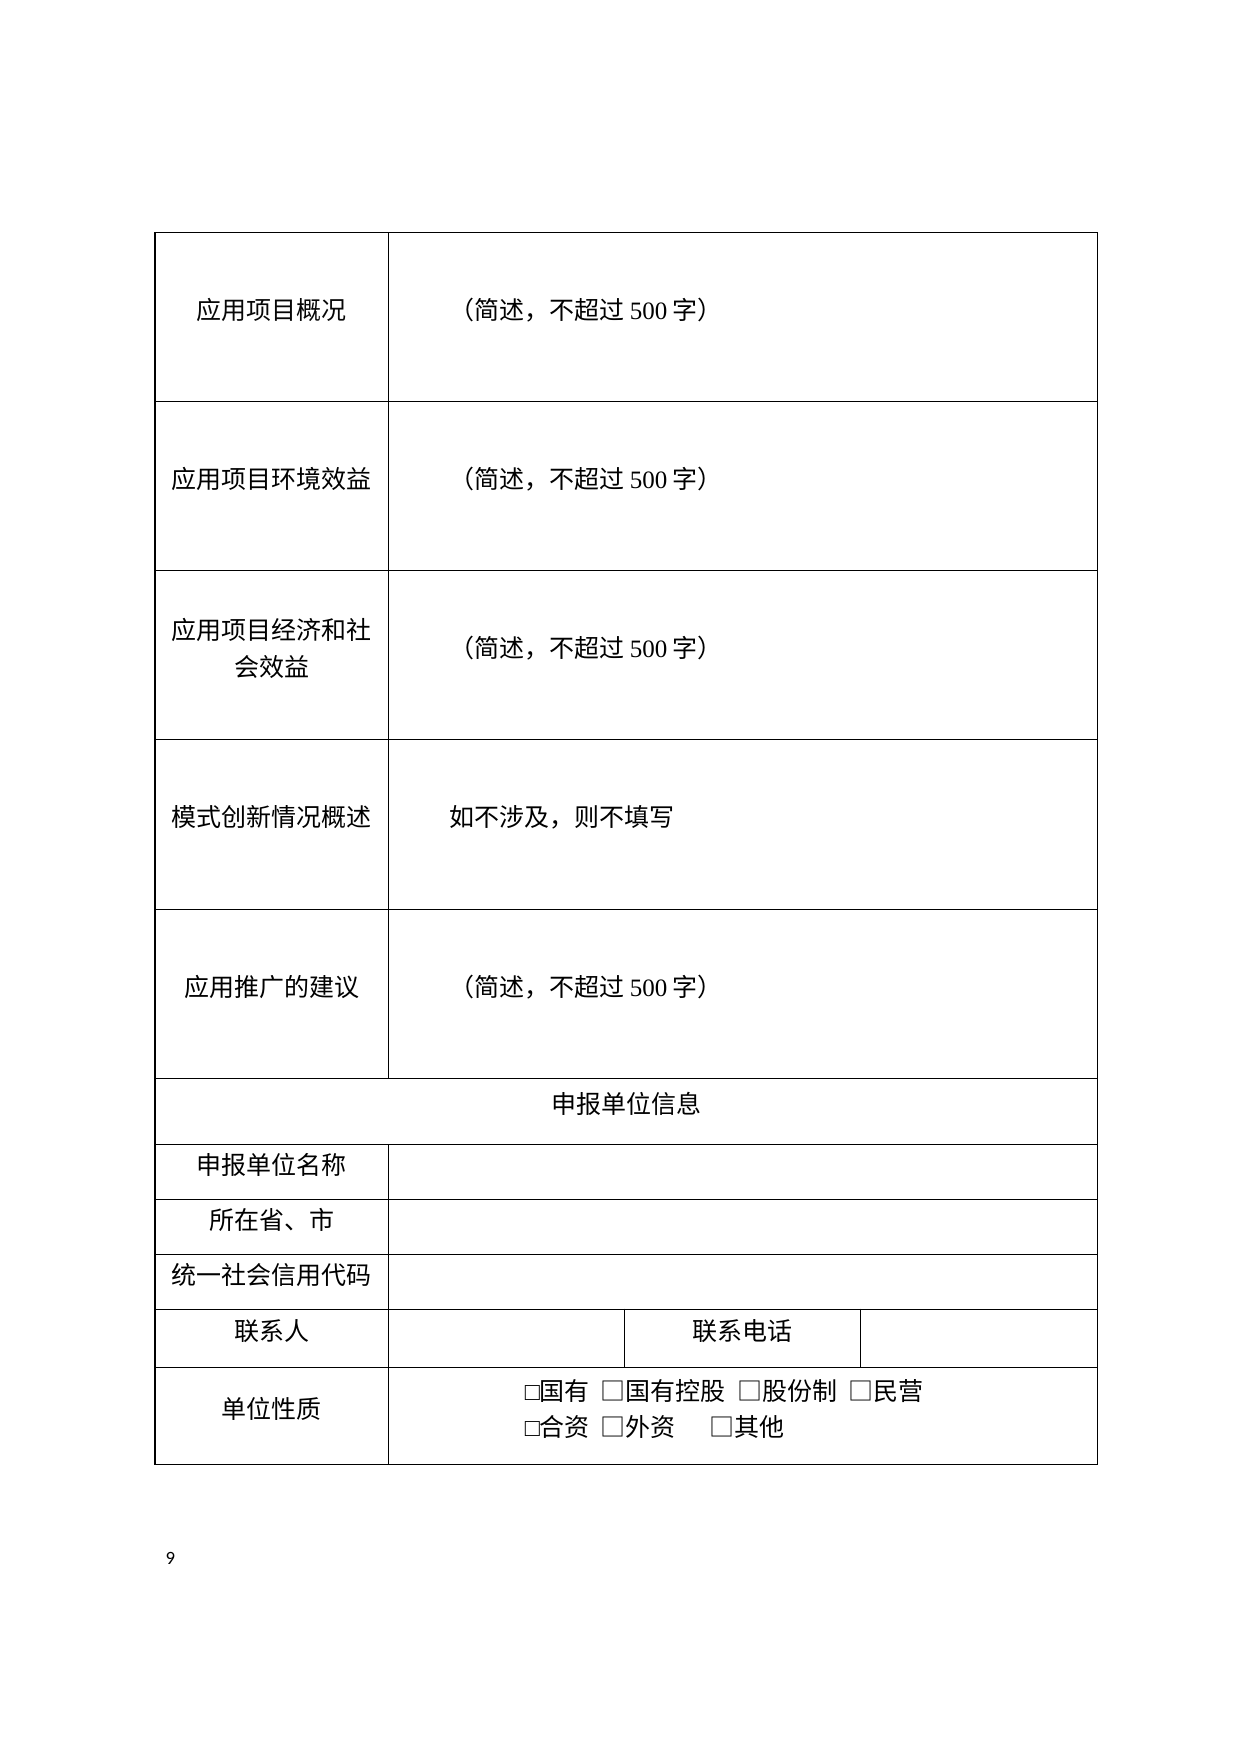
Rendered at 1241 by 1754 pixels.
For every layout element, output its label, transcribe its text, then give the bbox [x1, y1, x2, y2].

table_cell 统一社会信用代码 [156, 1255, 388, 1308]
table_cell 联系电话 [625, 1310, 860, 1367]
table_cell 申报单位名称 [156, 1145, 388, 1199]
table_cell [389, 1145, 1097, 1199]
table_cell 模式创新情况概述 [156, 740, 388, 908]
table_cell 应用项目环境效益 [156, 402, 388, 570]
table_cell [389, 1310, 624, 1367]
table_cell 申报单位信息 [156, 1079, 1097, 1144]
table_cell 应用项目经济和社会效益 [156, 571, 388, 739]
table_cell 如不涉及，则不填写 [389, 740, 1097, 908]
table_cell [389, 1255, 1097, 1308]
table_cell 联系人 [156, 1310, 388, 1367]
table_cell [389, 1200, 1097, 1254]
table_cell （简述，不超过500字） [389, 571, 1097, 739]
table_cell （简述，不超过500字） [389, 233, 1097, 401]
table_cell [861, 1310, 1097, 1367]
table_cell 所在省、市 [156, 1200, 388, 1254]
table_cell （简述，不超过500字） [389, 402, 1097, 570]
table_cell （简述，不超过500字） [389, 910, 1097, 1077]
table_cell □国有 □国有控股 □股份制 □民营 □合资 □外资 □其他 [389, 1368, 1097, 1464]
table_cell 单位性质 [156, 1368, 388, 1464]
table_cell 应用项目概况 [156, 233, 388, 401]
table_cell 应用推广的建议 [156, 910, 388, 1077]
